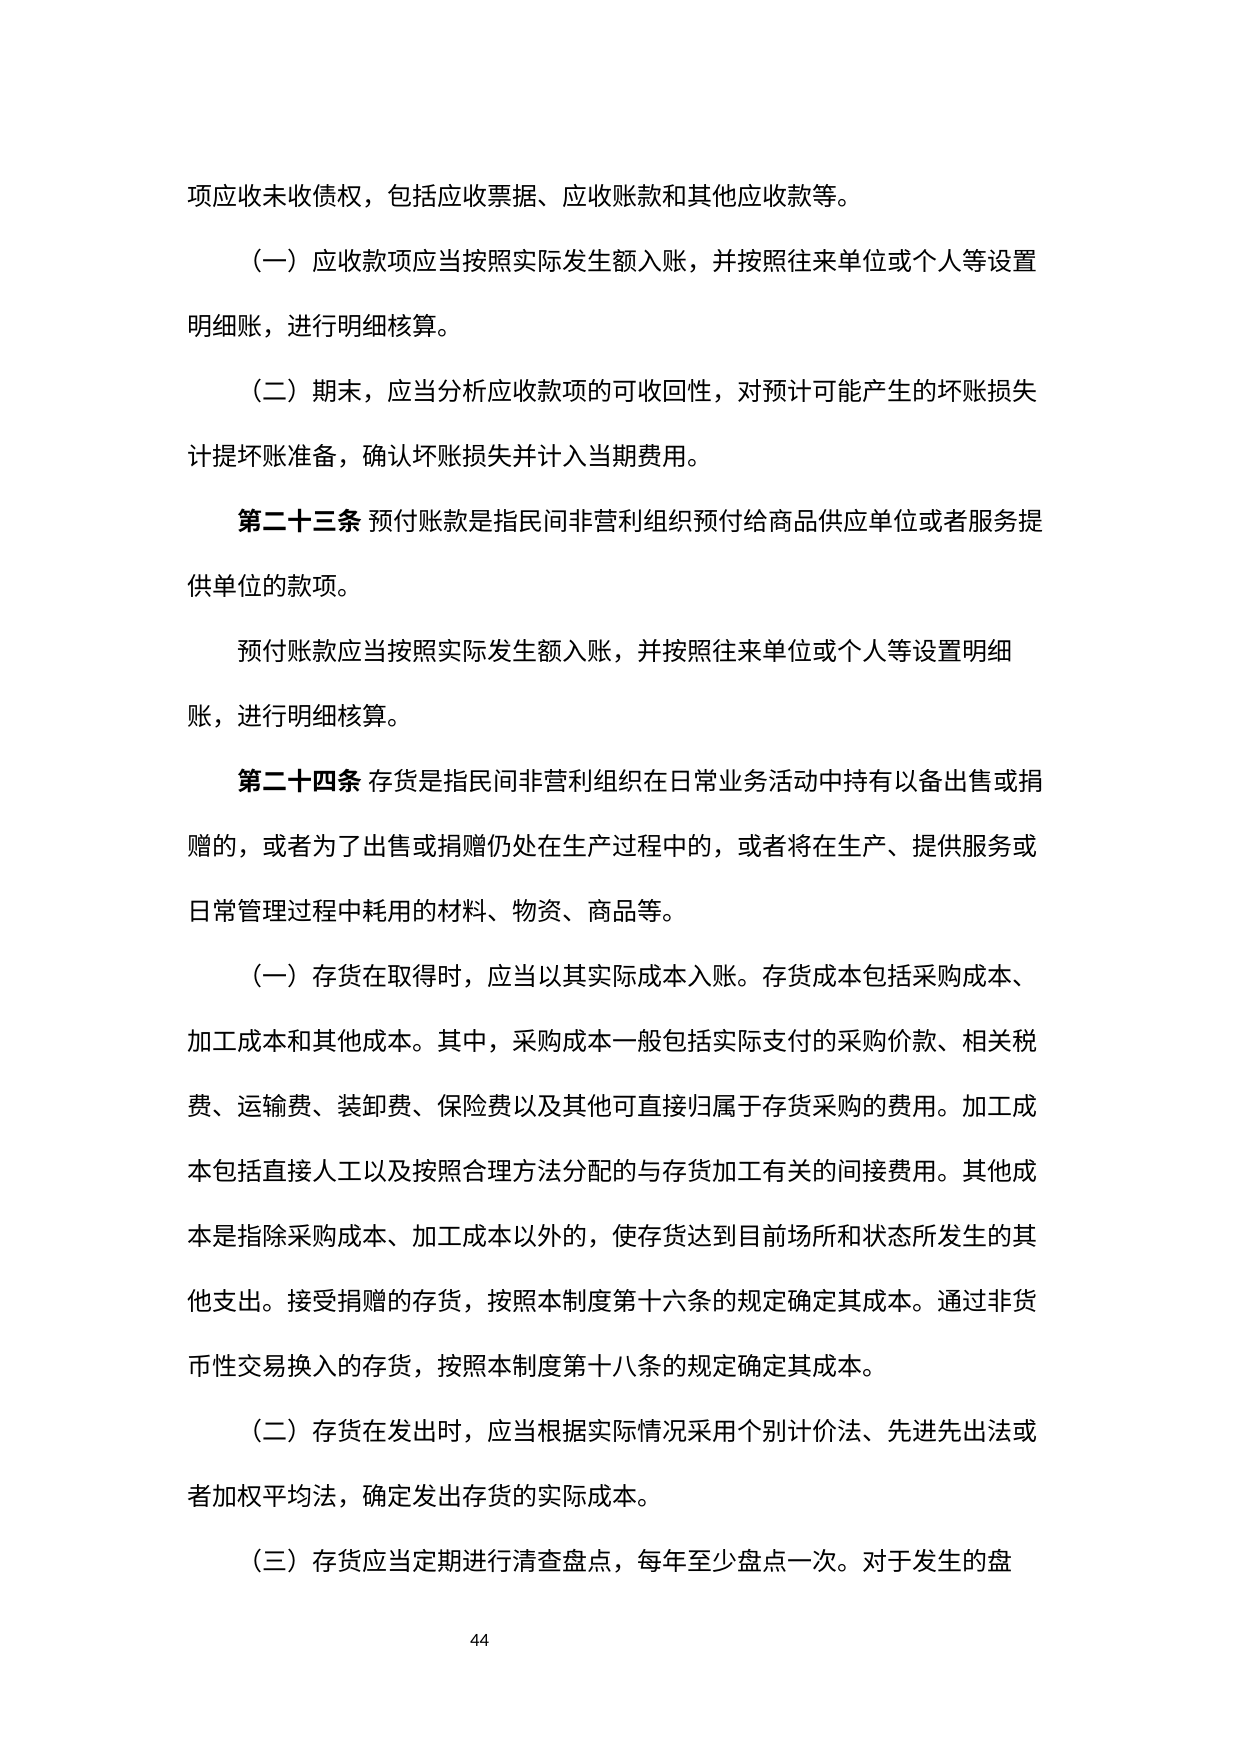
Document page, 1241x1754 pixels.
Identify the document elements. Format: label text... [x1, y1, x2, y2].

text 第二十三条 预付账款是指民间非营利组织预付给商品供应单位或者服务提供单位的款项。 [187, 487, 1053, 617]
text （二）存货在发出时，应当根据实际情况采用个别计价法、先进先出法或者加权平均法，确定发出存货的实际成本。 [187, 1397, 1053, 1527]
text 预付账款应当按照实际发生额入账，并按照往来单位或个人等设置明细账，进行明细核算。 [187, 617, 1053, 747]
text 第二十四条 存货是指民间非营利组织在日常业务活动中持有以备出售或捐赠的，或者为了出售或捐赠仍处在生产过程中的，或者将在生产、提供服务或日常管理过程中耗用的材料、物资、商品等。 [187, 747, 1053, 942]
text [187, 1527, 1053, 1592]
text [187, 162, 1053, 227]
text （一）应收款项应当按照实际发生额入账，并按照往来单位或个人等设置明细账，进行明细核算。 [187, 227, 1053, 357]
text （二）期末，应当分析应收款项的可收回性，对预计可能产生的坏账损失计提坏账准备，确认坏账损失并计入当期费用。 [187, 357, 1053, 487]
text （一）存货在取得时，应当以其实际成本入账。存货成本包括采购成本、加工成本和其他成本。其中，采购成本一般包括实际支付的采购价款、相关税费、运输费、装卸费、保险费以及其他可直接归属于存货采购的费用。加工成本包括直接人工以及按照合理方法分配的与存货加工有关的间接费用。其他成本是指除采购成本、加工成本以外的，使存货达到目前场所和状态所发生的其他支出。接受捐赠的存货，按照本制度第十六条的规定确定其成本。通过非货币性交易换入的存货，按照本制度第十八条的规定确定其成本。 [187, 942, 1053, 1397]
